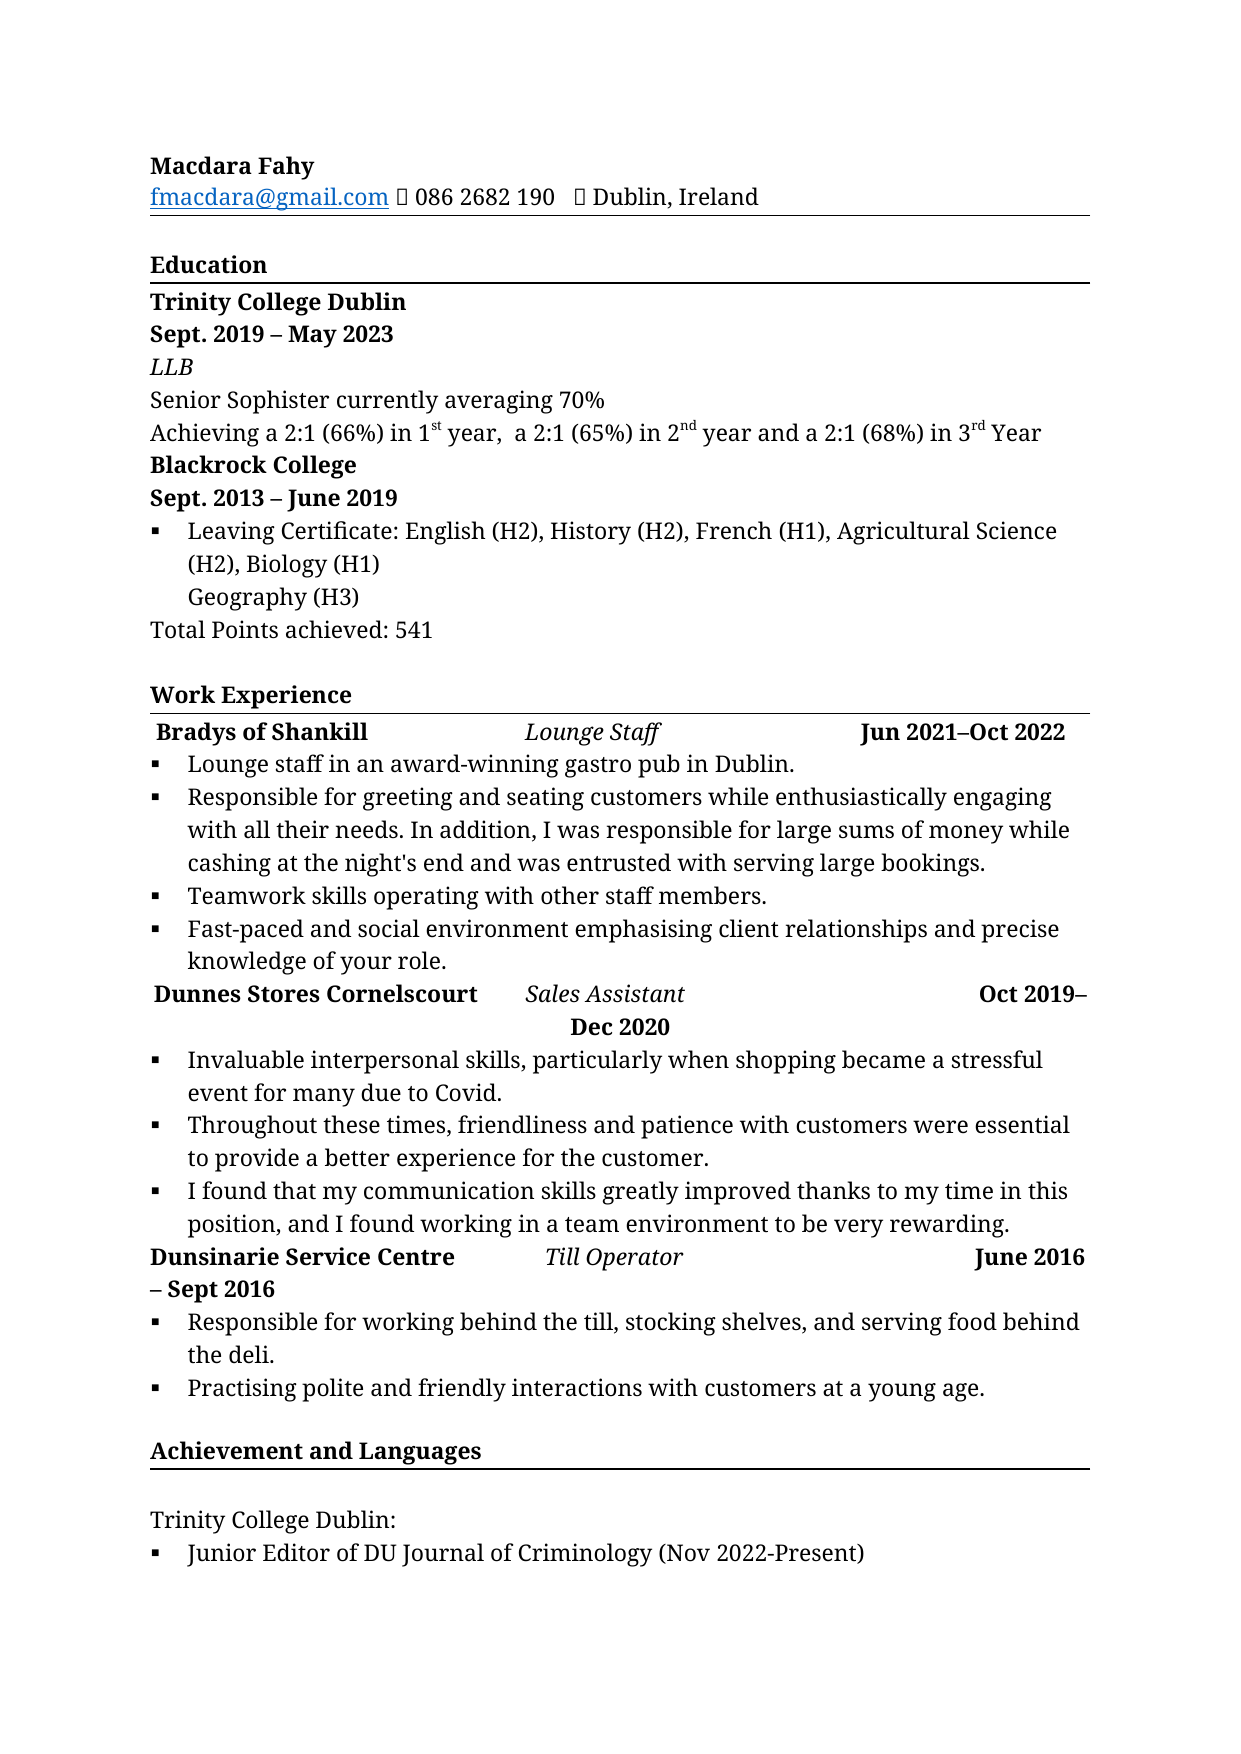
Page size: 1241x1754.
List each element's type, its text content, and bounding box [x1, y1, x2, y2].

list Invaluable interpersonal skills, particularly when shopping became a stressful event for many due to Covid. [150, 1044, 1090, 1108]
list Teamwork skills operating with other staff members. [150, 880, 1090, 911]
text Dunnes Stores Cornelscourt Sales Assistant Oct 2019–Dec 2020 [150, 978, 1090, 1042]
text Blackrock College Sept. 2013 – June 2019 [150, 449, 1090, 513]
list Lounge staff in an award-winning gastro pub in Dublin. [150, 748, 1090, 780]
text Bradys of Shankill Lounge Staff Jun 2021–Oct 2022 [150, 716, 1090, 747]
text Geography (H3) [187, 581, 1090, 612]
text Education [150, 249, 1090, 282]
text LLB [150, 351, 1090, 382]
text Dunsinarie Service Centre Till Operator June 2016 – Sept 2016 [150, 1241, 1090, 1305]
text Macdara Fahy [150, 150, 1090, 181]
list Responsible for working behind the till, stocking shelves, and serving food behind the deli. [150, 1306, 1090, 1370]
text Achievement and Languages [150, 1435, 1090, 1468]
list Junior Editor of DU Journal of Criminology (Nov 2022-Present) [150, 1537, 1090, 1569]
text Total Points achieved: 541 [150, 613, 1090, 645]
list I found that my communication skills greatly improved thanks to my time in this position, and I found working in a team environment to be very rewarding. [150, 1175, 1090, 1239]
list Leaving Certificate: English (H2), History (H2), French (H1), Agricultural Science (H2), Biology (H1) [150, 515, 1090, 579]
text fmacdara@gmail.com  086 2682 190  Dublin, Ireland [150, 181, 1090, 215]
list Throughout these times, friendliness and patience with customers were essential to provide a better experience for the customer. [150, 1109, 1090, 1173]
list Fast-paced and social environment emphasising client relationships and precise knowledge of your role. [150, 912, 1090, 977]
text Senior Sophister currently averaging 70% [150, 384, 1090, 415]
text Work Experience [150, 679, 1090, 713]
list Responsible for greeting and seating customers while enthusiastically engaging with all their needs. In addition, I was responsible for large sums of money while cashing at the night's end and was entrusted with serving large bookings. [150, 781, 1090, 878]
text Achieving a 2:1 (66%) in 1st year, a 2:1 (65%) in 2nd year and a 2:1 (68%) in 3rd Year [150, 417, 1090, 448]
list Practising polite and friendly interactions with customers at a young age. [150, 1372, 1090, 1403]
text Trinity College Dublin Sept. 2019 – May 2023 [150, 285, 1090, 349]
text Trinity College Dublin: [150, 1504, 1090, 1536]
